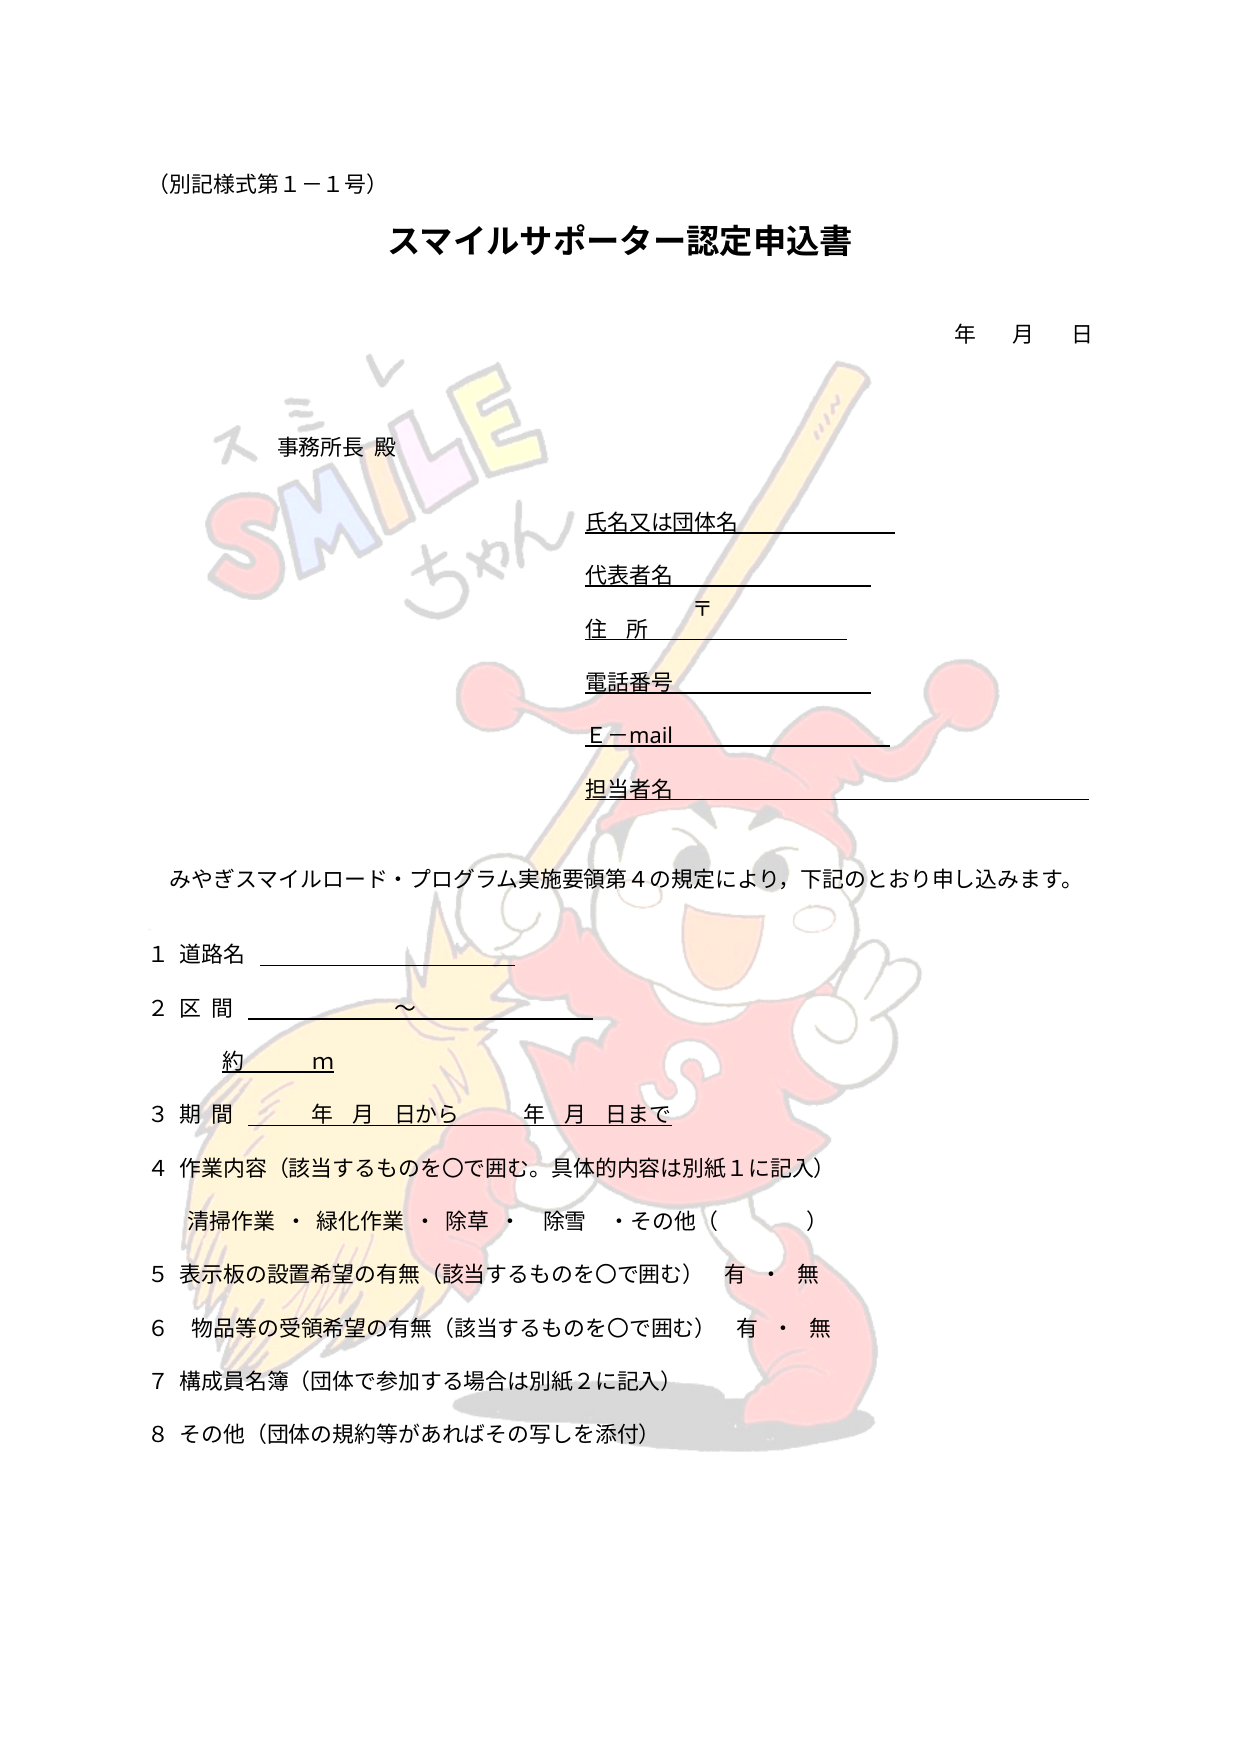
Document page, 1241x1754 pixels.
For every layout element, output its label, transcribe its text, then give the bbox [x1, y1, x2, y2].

text みやぎスマイルロード・プログラム実施要領第４の規定により，下記のとおり申し込みます。 [148, 859, 1092, 897]
text 清掃作業 ・ 緑化作業 ・ 除草 ・ 除雪 ・その他（ ） [148, 1201, 1092, 1239]
text スマイルサポーター認定申込書 [148, 202, 1092, 277]
text ８ その他（団体の規約等があればその写しを添付） [148, 1414, 1092, 1452]
text ３ 期 間 年 月 日から 年 月 日まで [148, 1094, 1092, 1132]
text （別記様式第１－１号） [148, 164, 1092, 202]
text 電話番号 [585, 662, 1092, 699]
text ４ 作業内容（該当するものを〇で囲む。具体的内容は別紙１に記入） [148, 1148, 1092, 1185]
text 約 ｍ [148, 1041, 1092, 1079]
text 住 所 [585, 609, 1092, 646]
text 代表者名 [585, 555, 1092, 593]
text Ｅ－mail [585, 715, 1092, 753]
text ７ 構成員名簿（団体で参加する場合は別紙２に記入） [148, 1361, 1092, 1399]
text 事務所長 殿 [148, 427, 1092, 464]
text 年 月 日 [148, 314, 1092, 352]
text １ 道路名 [148, 934, 1092, 972]
text ６ 物品等の受領希望の有無（該当するものを〇で囲む） 有 ・ 無 [148, 1308, 1092, 1345]
text 氏名又は団体名 [585, 502, 1092, 539]
text ５ 表示板の設置希望の有無（該当するものを〇で囲む） 有 ・ 無 [148, 1254, 1092, 1292]
text ２ 区 間 ～ [148, 988, 1092, 1025]
text 担当者名 [585, 769, 1092, 806]
